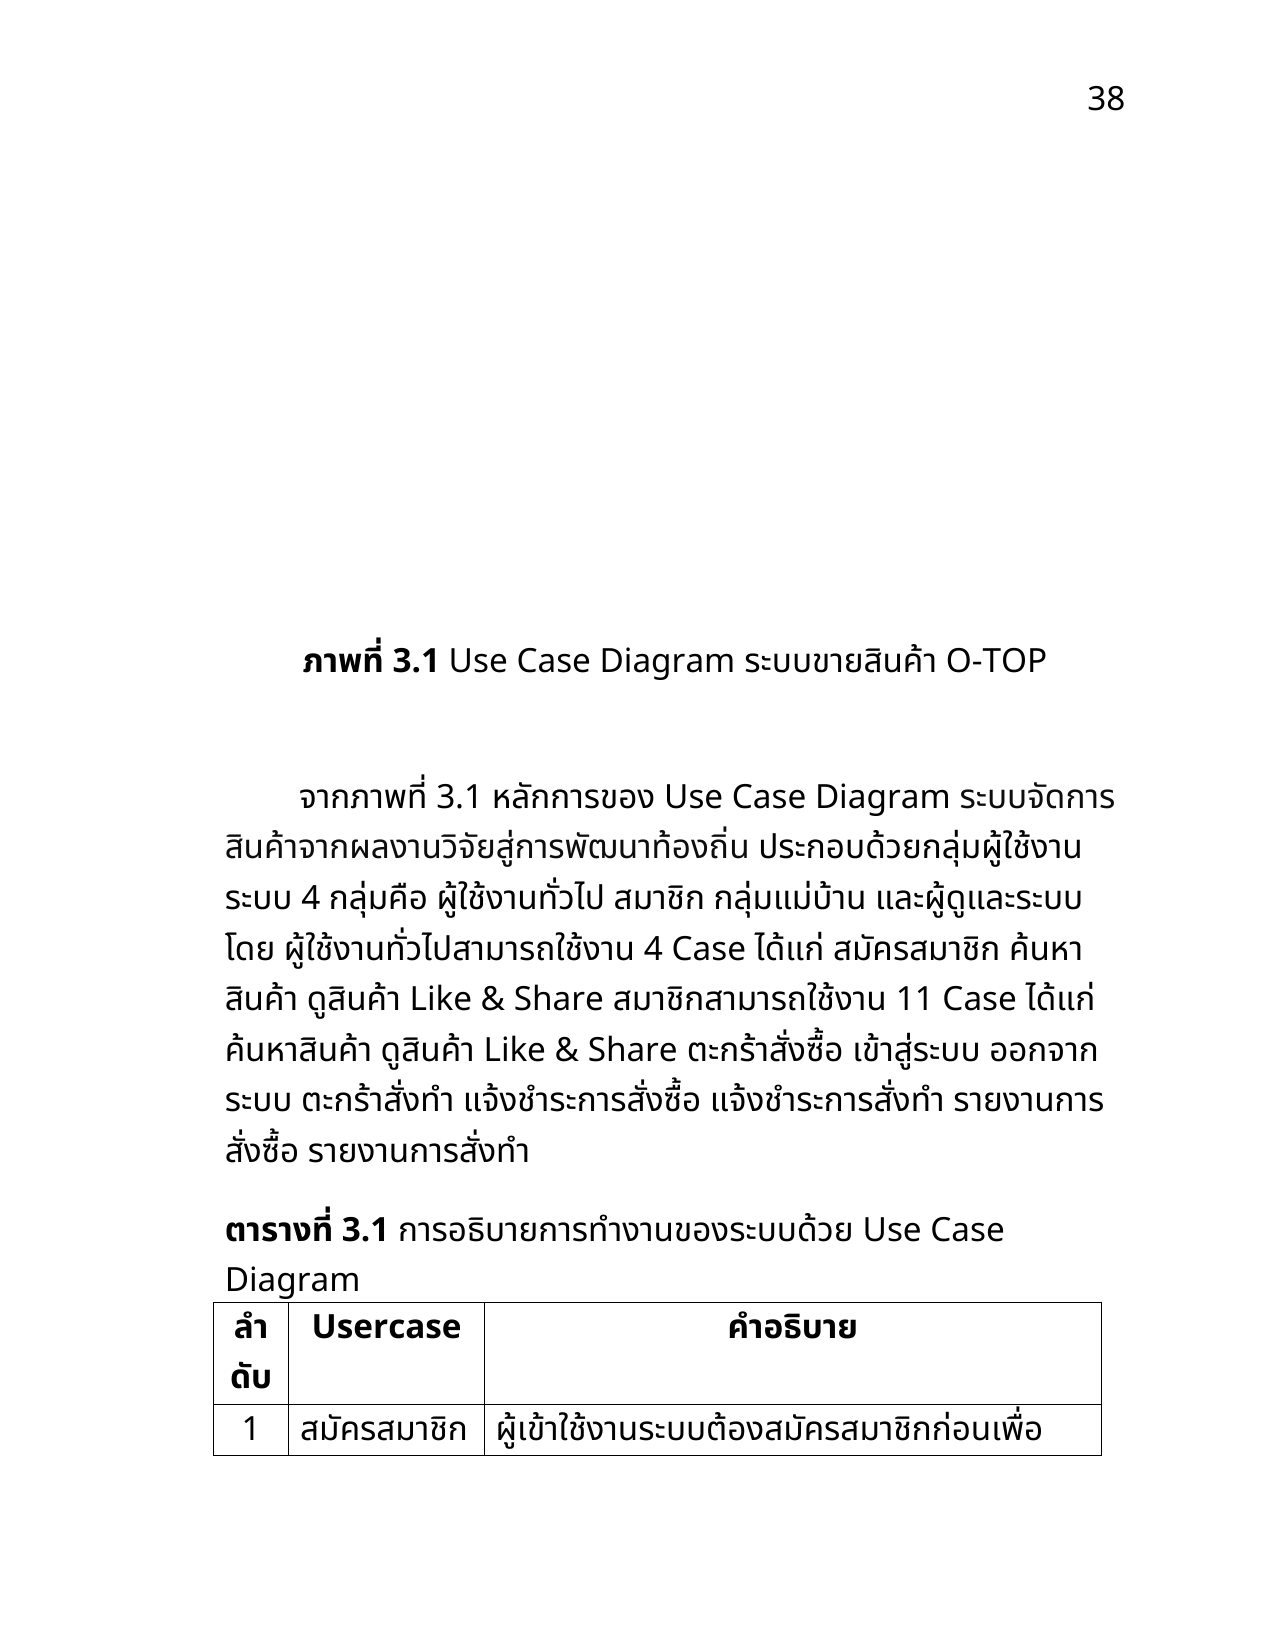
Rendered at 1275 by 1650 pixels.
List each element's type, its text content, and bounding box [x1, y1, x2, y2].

table_header คำอธิบาย [485, 1303, 1101, 1403]
text ภาพที่ 3.1 Use Case Diagram ระบบขายสินค้า O-TOP [224, 637, 1125, 688]
table_header ลำดับ [214, 1303, 288, 1403]
table_header Usercase [289, 1303, 484, 1403]
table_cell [485, 1405, 1101, 1455]
text ตารางที่ 3.1 การอธิบายการทำงานของระบบด้วย Use Case Diagram [224, 1206, 1125, 1302]
table_cell สมัครสมาชิก [289, 1405, 484, 1455]
text จากภาพที่ 3.1 หลักการของ Use Case Diagram ระบบจัดการสินค้าจากผลงานวิจัยสู่การพัฒนาท้องถิ่น ประกอบด้วยกลุ่มผู้ใช้งานระบบ 4 กลุ่มคือ ผู้ใช้งานทั่วไป สมาชิก กลุ่มแม่บ้าน และผู้ดูและระบบ โดย ผู้ใช้งานทั่วไปสามารถใช้งาน 4 Case ได้แก่ สมัครสมาชิก ค้นหาสินค้า ดูสินค้า Like & Share สมาชิกสามารถใช้งาน 11 Case ได้แก่ ค้นหาสินค้า ดูสินค้า Like & Share ตะกร้าสั่งซื้อ เข้าสู่ระบบ ออกจากระบบ ตะกร้าสั่งทำ แจ้งชำระการสั่งซื้อ แจ้งชำระการสั่งทำ รายงานการสั่งซื้อ รายงานการสั่งทำ [224, 773, 1125, 1177]
table_cell 1 [214, 1405, 288, 1455]
